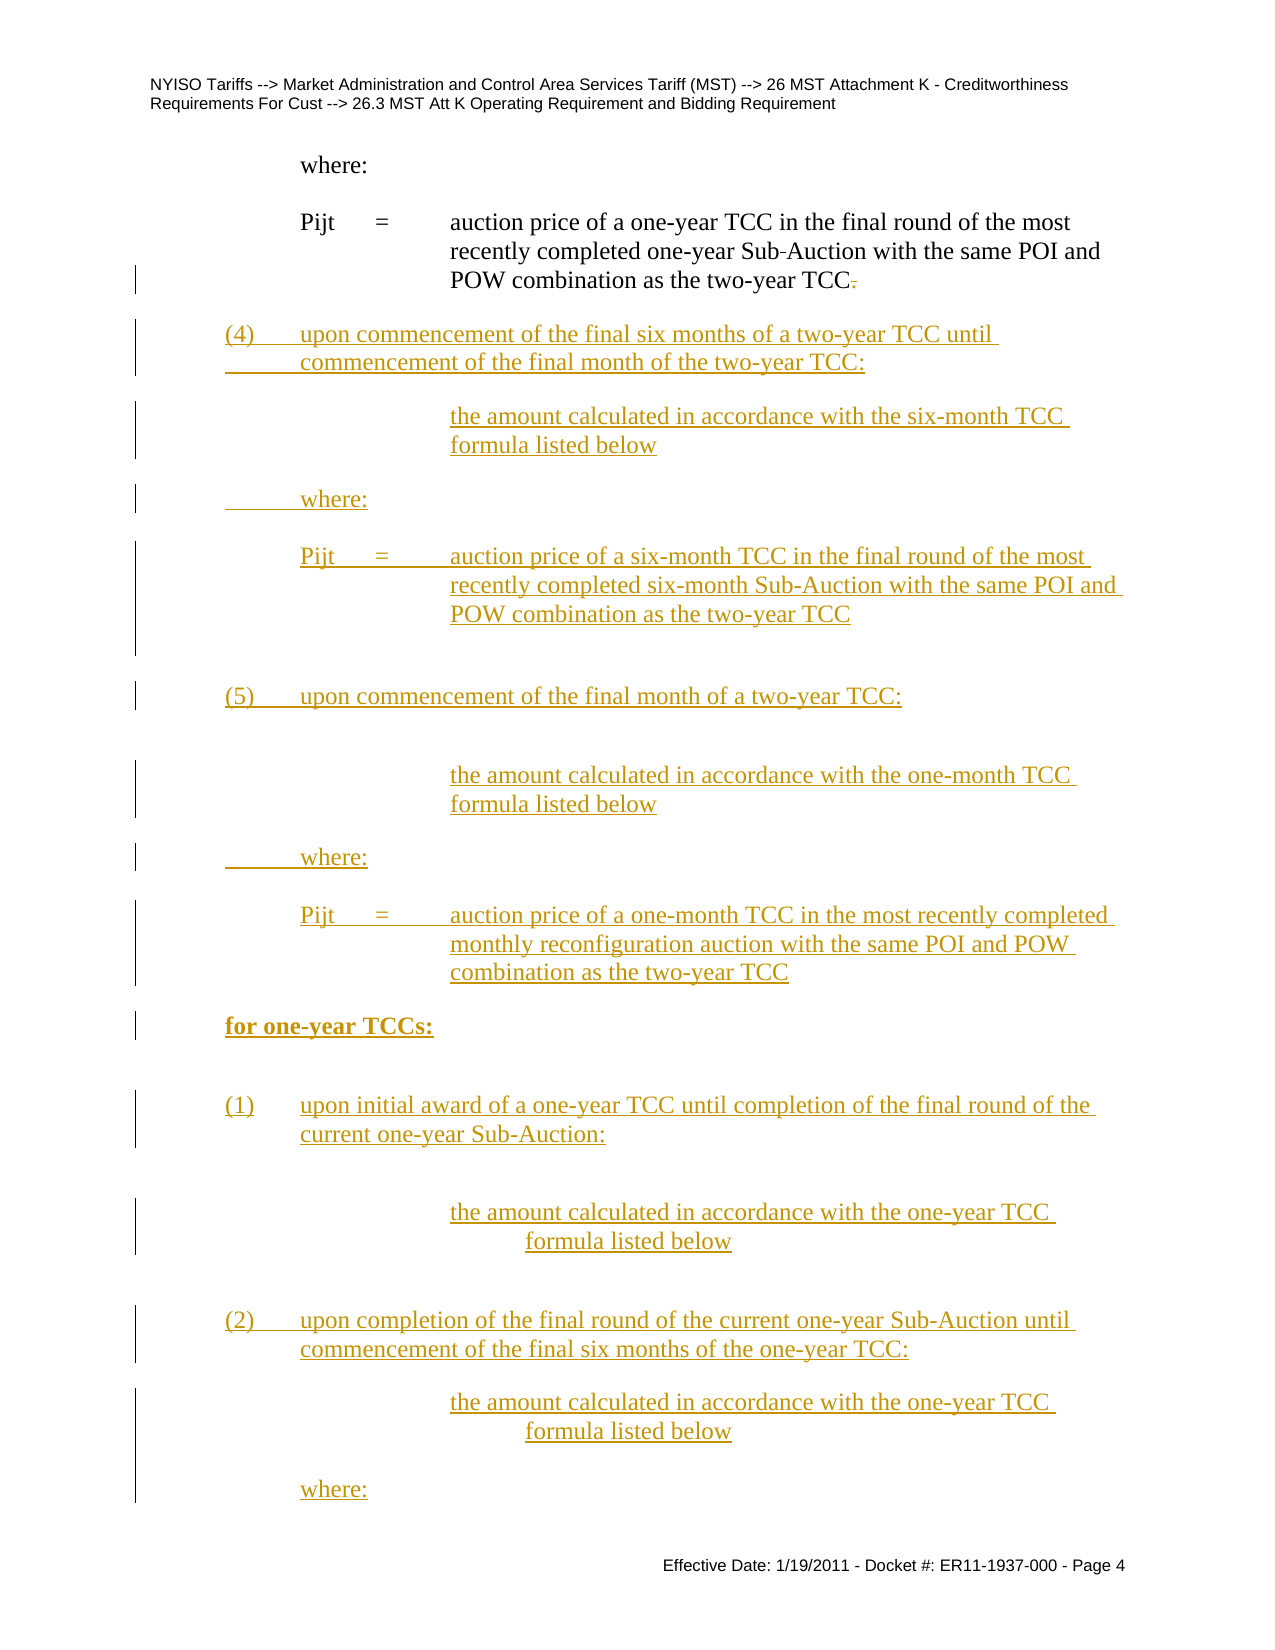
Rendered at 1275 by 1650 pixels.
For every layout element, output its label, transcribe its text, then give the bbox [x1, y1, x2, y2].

text where: [300, 150, 1125, 179]
text Pijt = auction price of a one-year TCC in the final round of the most recently completed one-year Sub Auction with the same POI and POW combination as the two-year TCC [300, 207, 1125, 294]
